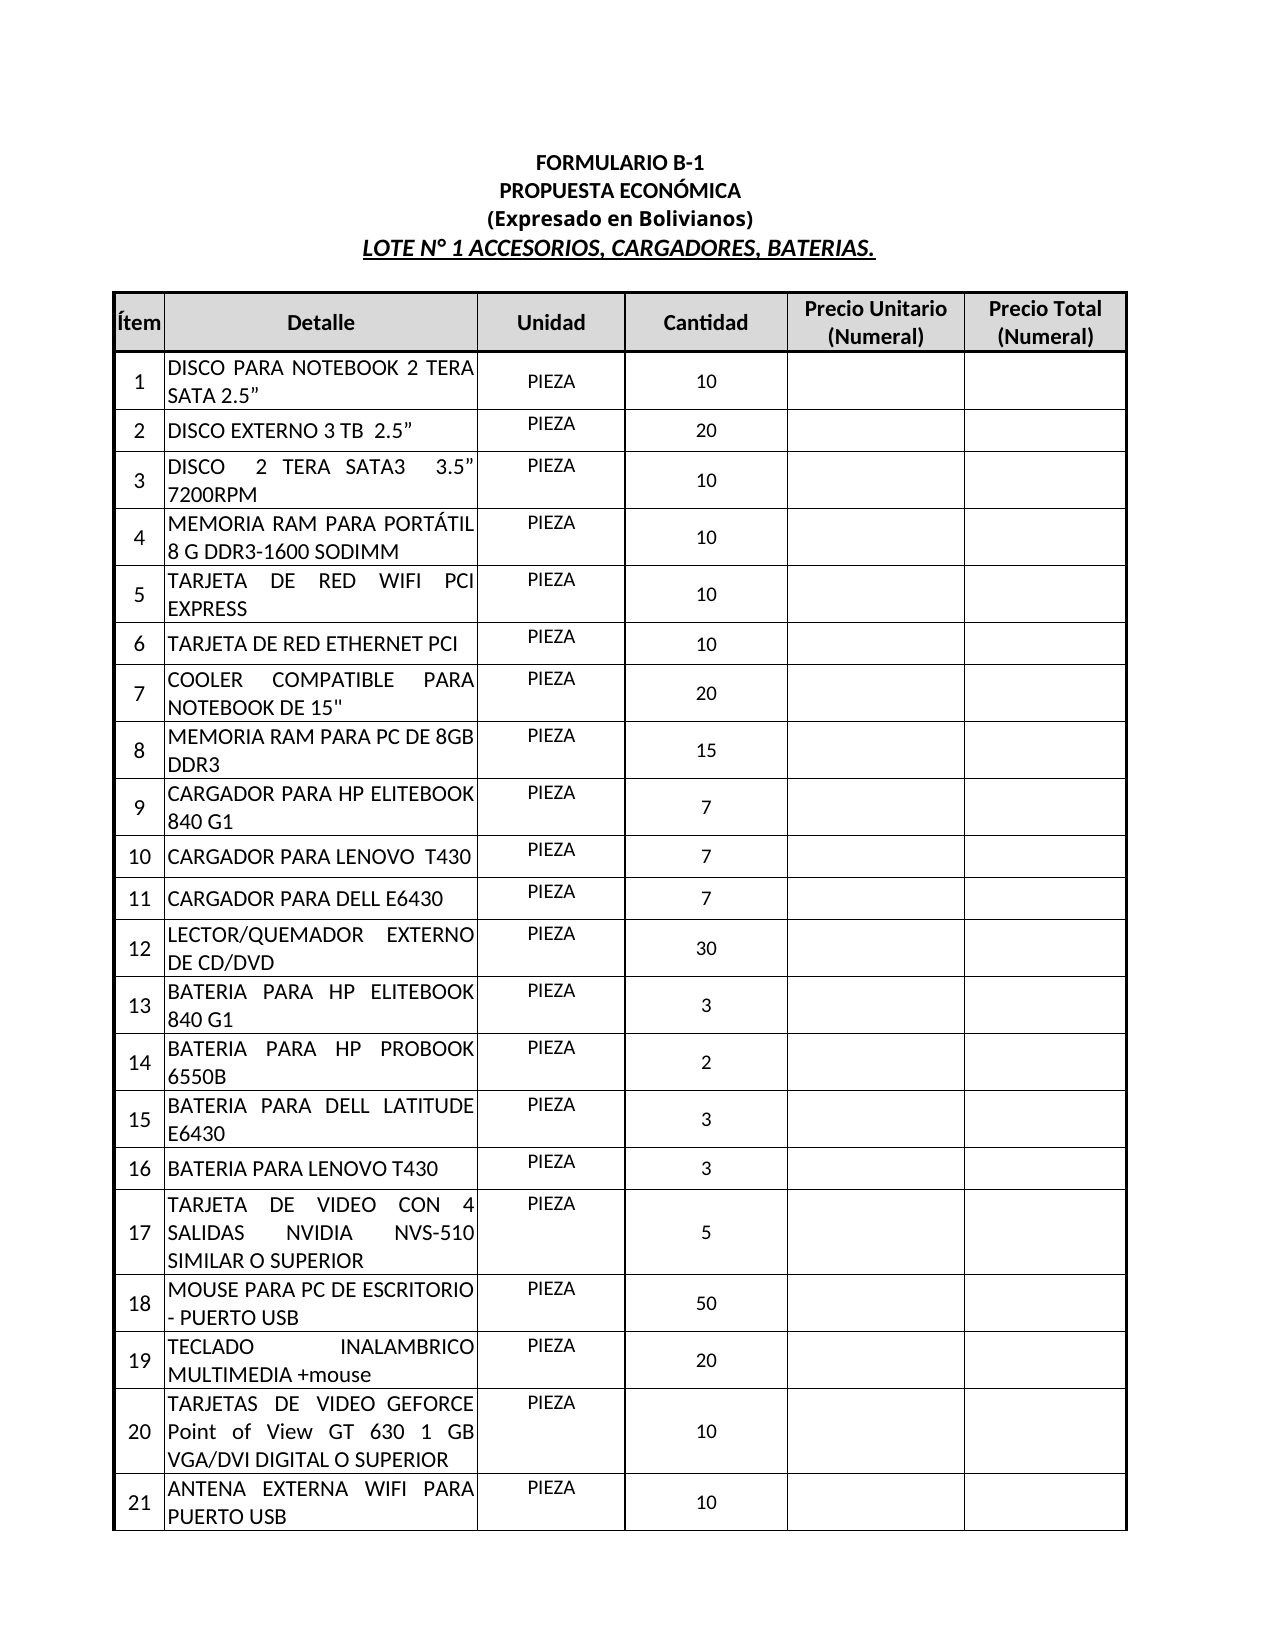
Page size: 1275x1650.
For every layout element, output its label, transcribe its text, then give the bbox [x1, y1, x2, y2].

table_cell TECLADO INALAMBRICO MULTIMEDIA +mouse [165, 1332, 477, 1388]
table_cell [788, 353, 964, 409]
table_cell 7 [626, 836, 787, 877]
table_cell 9 [116, 779, 164, 835]
table_cell 10 [626, 566, 787, 622]
table_cell PIEZA [478, 878, 624, 919]
table_cell [788, 509, 964, 565]
table_cell PIEZA [478, 509, 624, 565]
table_cell PIEZA [478, 779, 624, 835]
table_header Precio Total (Numeral) [965, 294, 1125, 350]
table_cell [788, 410, 964, 451]
table_cell 4 [116, 509, 164, 565]
table_cell MEMORIA RAM PARA PC DE 8GB DDR3 [165, 722, 477, 778]
table_cell PIEZA [478, 665, 624, 721]
table_cell 20 [116, 1389, 164, 1473]
table_cell PIEZA [478, 977, 624, 1033]
table_cell LECTOR/QUEMADOR EXTERNO DE CD/DVD [165, 920, 477, 976]
table_cell 13 [116, 977, 164, 1033]
table_cell 5 [626, 1190, 787, 1274]
table_cell COOLER COMPATIBLE PARA NOTEBOOK DE 15" [165, 665, 477, 721]
table_cell PIEZA [478, 1474, 624, 1530]
table_cell DISCO 2 TERA SATA3 3.5” 7200RPM [165, 452, 477, 508]
table_cell [965, 1091, 1125, 1147]
table_cell [965, 977, 1125, 1033]
table_cell [788, 1148, 964, 1189]
table_cell [788, 779, 964, 835]
table_cell PIEZA [478, 1332, 624, 1388]
table_cell [788, 1332, 964, 1388]
table_cell 19 [116, 1332, 164, 1388]
text LOTE N° 1 ACCESORIOS, CARGADORES, BATERIAS. [133, 232, 1107, 263]
table_cell [965, 353, 1125, 409]
table_cell 16 [116, 1148, 164, 1189]
table_cell CARGADOR PARA DELL E6430 [165, 878, 477, 919]
table_cell 11 [116, 878, 164, 919]
table_cell PIEZA [478, 1275, 624, 1331]
table_header Ítem [116, 294, 164, 350]
table_cell [788, 1389, 964, 1473]
table_cell [965, 1275, 1125, 1331]
table_cell 14 [116, 1034, 164, 1090]
table_cell TARJETAS DE VIDEO GEFORCE Point of View GT 630 1 GB VGA/DVI DIGITAL O SUPERIOR [165, 1389, 477, 1473]
table_cell 3 [626, 1148, 787, 1189]
text o Propietario de la empresa proponenteFORMULARIO B-1 [133, 148, 1107, 176]
table_cell 6 [116, 623, 164, 664]
table_cell 12 [116, 920, 164, 976]
table_cell [788, 623, 964, 664]
table_cell 7 [626, 779, 787, 835]
table_cell [965, 1034, 1125, 1090]
table_cell [788, 977, 964, 1033]
table_cell PIEZA [478, 920, 624, 976]
table_header Cantidad [626, 294, 787, 350]
table_cell 20 [626, 1332, 787, 1388]
table_cell MEMORIA RAM PARA PORTÁTIL 8 G DDR3-1600 SODIMM [165, 509, 477, 565]
table_cell 3 [626, 977, 787, 1033]
table_cell PIEZA [478, 722, 624, 778]
table_cell 1 [116, 353, 164, 409]
table_cell [965, 1474, 1125, 1530]
table_cell [965, 920, 1125, 976]
text (Expresado en Bolivianos) [133, 204, 1107, 232]
table_cell 5 [116, 566, 164, 622]
table_header Precio Unitario (Numeral) [788, 294, 964, 350]
table_cell [965, 779, 1125, 835]
table_cell [788, 1474, 964, 1530]
table_cell 20 [626, 410, 787, 451]
table_cell [788, 920, 964, 976]
table_cell 15 [626, 722, 787, 778]
table_cell 8 [116, 722, 164, 778]
table_cell 30 [626, 920, 787, 976]
table_cell BATERIA PARA HP PROBOOK 6550B [165, 1034, 477, 1090]
table_header Detalle [165, 294, 477, 350]
table_cell TARJETA DE RED ETHERNET PCI [165, 623, 477, 664]
table_cell 15 [116, 1091, 164, 1147]
table_cell [788, 566, 964, 622]
table_cell PIEZA [478, 1091, 624, 1147]
table_cell [965, 722, 1125, 778]
table_cell PIEZA [478, 1034, 624, 1090]
table_cell [965, 1389, 1125, 1473]
table_cell 18 [116, 1275, 164, 1331]
table_cell [965, 836, 1125, 877]
table_cell 10 [116, 836, 164, 877]
text PROPUESTA ECONÓMICA [133, 176, 1107, 204]
table_cell BATERIA PARA LENOVO T430 [165, 1148, 477, 1189]
table_cell 3 [626, 1091, 787, 1147]
table_cell DISCO EXTERNO 3 TB 2.5” [165, 410, 477, 451]
table_cell 10 [626, 452, 787, 508]
table_cell [788, 1275, 964, 1331]
table_header Unidad [478, 294, 624, 350]
table_cell MOUSE PARA PC DE ESCRITORIO - PUERTO USB [165, 1275, 477, 1331]
table_cell CARGADOR PARA LENOVO T430 [165, 836, 477, 877]
table_cell [965, 410, 1125, 451]
table_cell TARJETA DE RED WIFI PCI EXPRESS [165, 566, 477, 622]
table_cell 17 [116, 1190, 164, 1274]
table_cell [965, 1190, 1125, 1274]
table_cell PIEZA [478, 1190, 624, 1274]
table_cell [965, 1332, 1125, 1388]
table_cell [965, 509, 1125, 565]
table_cell [788, 722, 964, 778]
table_cell PIEZA [478, 1389, 624, 1473]
table_cell [788, 452, 964, 508]
table_cell CARGADOR PARA HP ELITEBOOK 840 G1 [165, 779, 477, 835]
table_cell BATERIA PARA DELL LATITUDE E6430 [165, 1091, 477, 1147]
table_cell ANTENA EXTERNA WIFI PARA PUERTO USB [165, 1474, 477, 1530]
table_cell 3 [116, 452, 164, 508]
table_cell 10 [626, 1389, 787, 1473]
table_cell [788, 878, 964, 919]
table_cell PIEZA [478, 452, 624, 508]
table_cell PIEZA [478, 566, 624, 622]
table_cell TARJETA DE VIDEO CON 4 SALIDAS NVIDIA NVS-510 SIMILAR O SUPERIOR [165, 1190, 477, 1274]
table_cell 50 [626, 1275, 787, 1331]
table_cell 21 [116, 1474, 164, 1530]
table_cell [965, 452, 1125, 508]
table_cell 2 [116, 410, 164, 451]
table_cell [965, 566, 1125, 622]
table_cell [965, 1148, 1125, 1189]
table_cell [788, 836, 964, 877]
table_cell [965, 665, 1125, 721]
table_cell DISCO PARA NOTEBOOK 2 TERA SATA 2.5” [165, 353, 477, 409]
table_cell 2 [626, 1034, 787, 1090]
table_cell [788, 1034, 964, 1090]
table_cell 10 [626, 509, 787, 565]
table_cell 7 [116, 665, 164, 721]
table_cell PIEZA [478, 623, 624, 664]
table_cell BATERIA PARA HP ELITEBOOK 840 G1 [165, 977, 477, 1033]
table_cell [788, 665, 964, 721]
table_cell 20 [626, 665, 787, 721]
table_cell PIEZA [478, 353, 624, 409]
table_cell PIEZA [478, 410, 624, 451]
table_cell 10 [626, 1474, 787, 1530]
table_cell PIEZA [478, 1148, 624, 1189]
table_cell [965, 623, 1125, 664]
table_cell [788, 1091, 964, 1147]
table_cell PIEZA [478, 836, 624, 877]
table_cell [965, 878, 1125, 919]
table_cell 10 [626, 623, 787, 664]
table_cell 10 [626, 353, 787, 409]
table_cell 7 [626, 878, 787, 919]
table_cell [788, 1190, 964, 1274]
